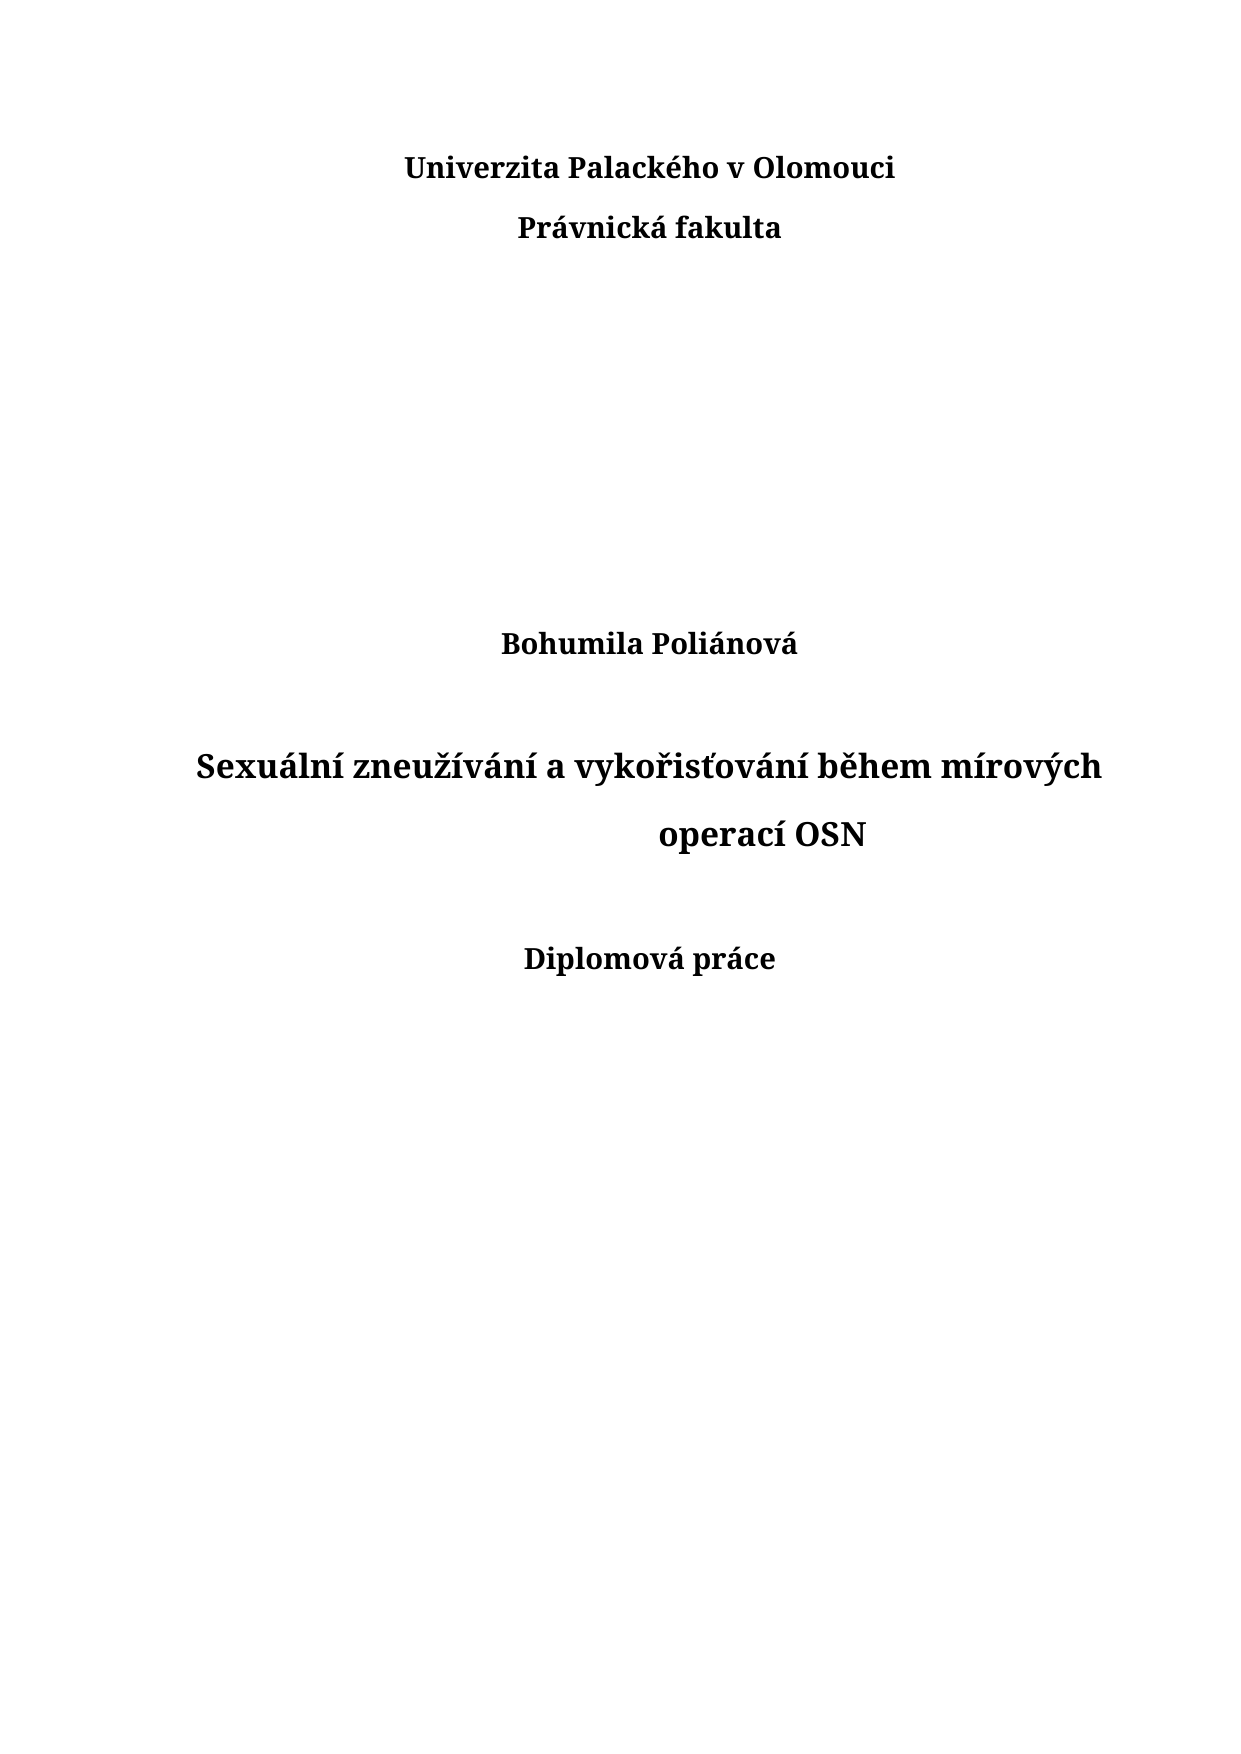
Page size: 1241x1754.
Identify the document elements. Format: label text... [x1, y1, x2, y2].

text Diplomová práce [177, 938, 1122, 978]
text Bohumila Poliánová [177, 623, 1122, 663]
text Sexuální zneužívání a vykořisťování během mírových operací OSN [177, 742, 1122, 856]
text Právnická fakulta [177, 207, 1122, 247]
text Univerzita Palackého v Olomouci [177, 148, 1122, 187]
